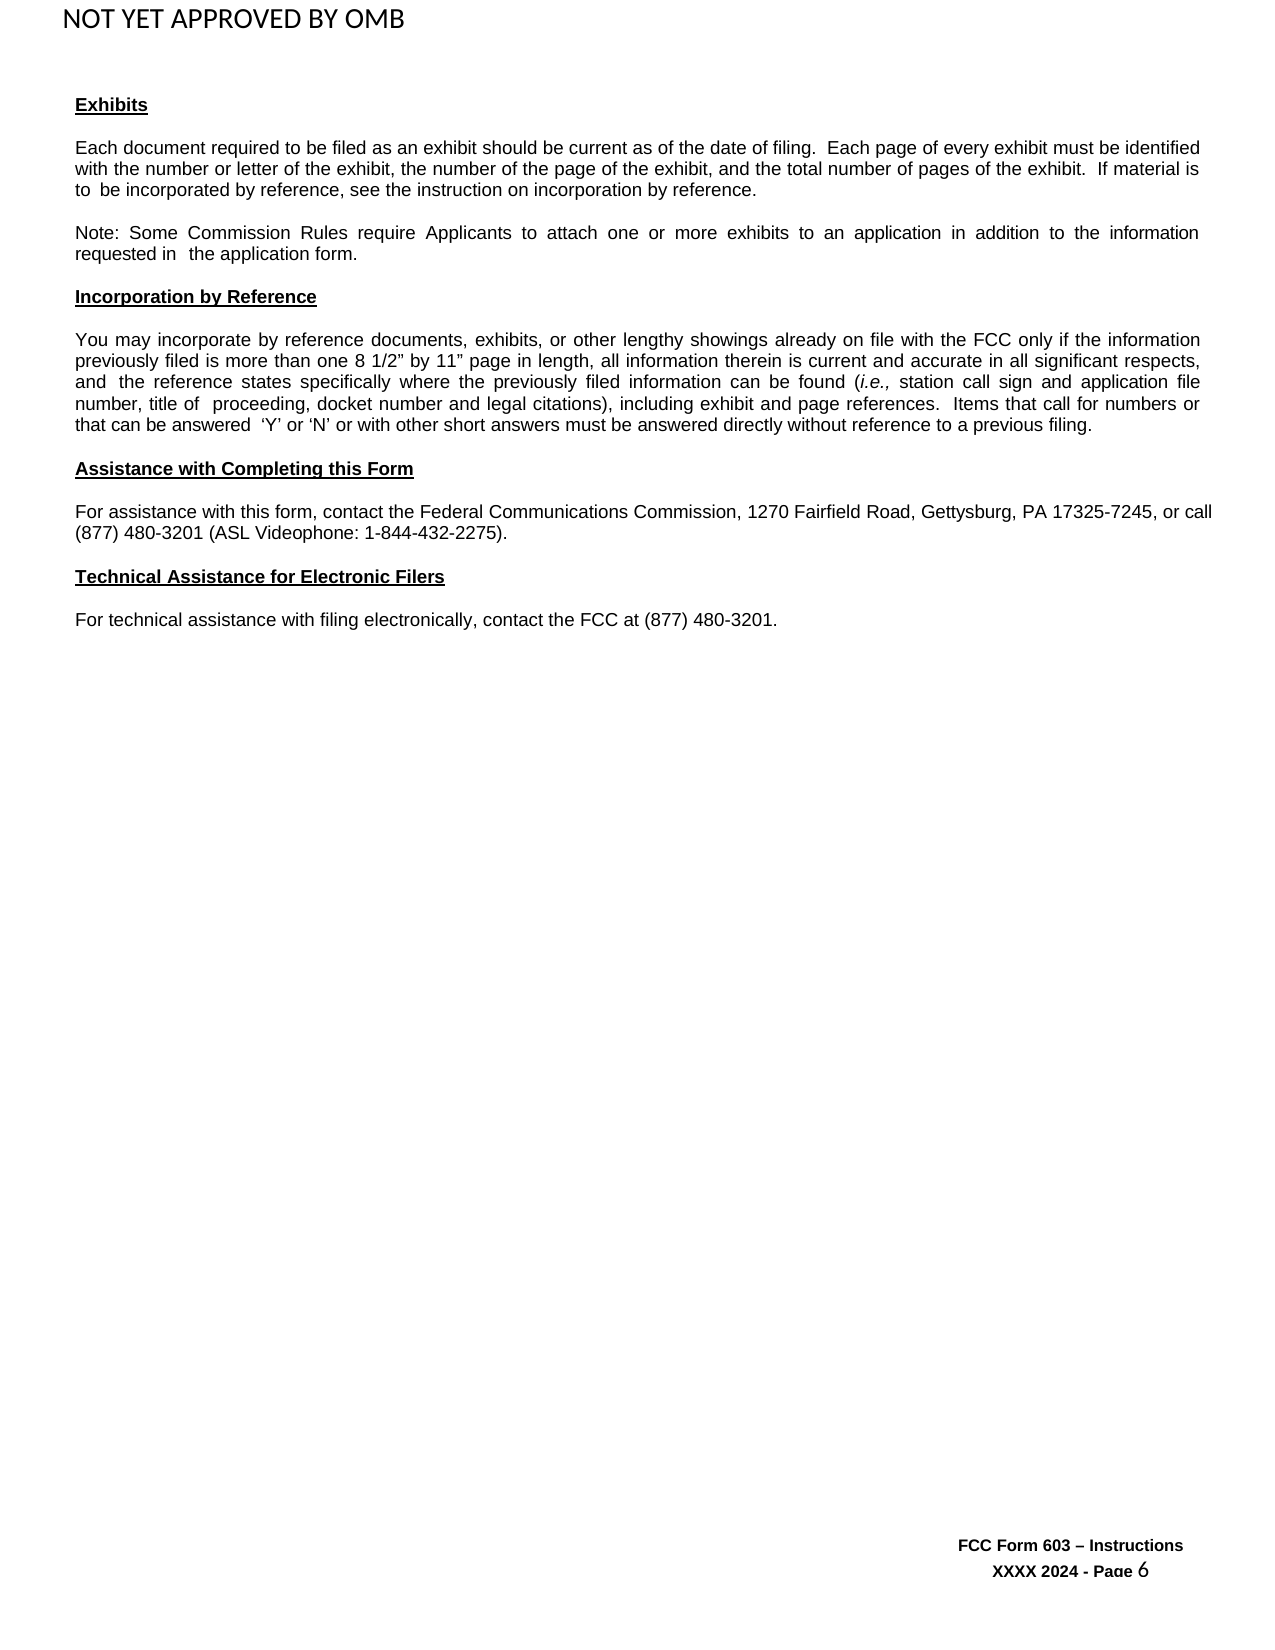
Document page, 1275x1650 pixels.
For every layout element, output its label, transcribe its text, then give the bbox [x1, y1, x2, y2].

subtitle Technical Assistance for Electronic Filers [75, 566, 1212, 587]
text Note: Some Commission Rules require Applicants to attach one or more exhibits to an application in addition to the information requested in the application form. [75, 222, 1200, 265]
text For technical assistance with filing electronically, contact the FCC at (877) 480-3201. [75, 608, 1212, 630]
text For assistance with this form, contact the Federal Communications Commission, 1270 Fairfield Road, Gettysburg, PA 17325-7245, or call (877) 480-3201 (ASL Videophone: 1-844-432-2275). [75, 502, 1212, 544]
text You may incorporate by reference documents, exhibits, or other lengthy showings already on file with the FCC only if the information previously filed is more than one 8 1/2” by 11” page in length, all information therein is current and accurate in all significant respects, and the reference states specifically where the previously filed information can be found (i.e., station call sign and application file number, title of proceeding, docket number and legal citations), including exhibit and page references. Items that call for numbers or that can be answered ‘Y’ or ‘N’ or with other short answers must be answered directly without reference to a previous filing. [75, 329, 1200, 435]
text Each document required to be filed as an exhibit should be current as of the date of filing. Each page of every exhibit must be identified with the number or letter of the exhibit, the number of the page of the exhibit, and the total number of pages of the exhibit. If material is to be incorporated by reference, see the instruction on incorporation by reference. [75, 137, 1200, 201]
subtitle Incorporation by Reference [75, 286, 1212, 308]
subtitle Exhibits [75, 94, 1212, 115]
subtitle Assistance with Completing this Form [75, 458, 1212, 479]
